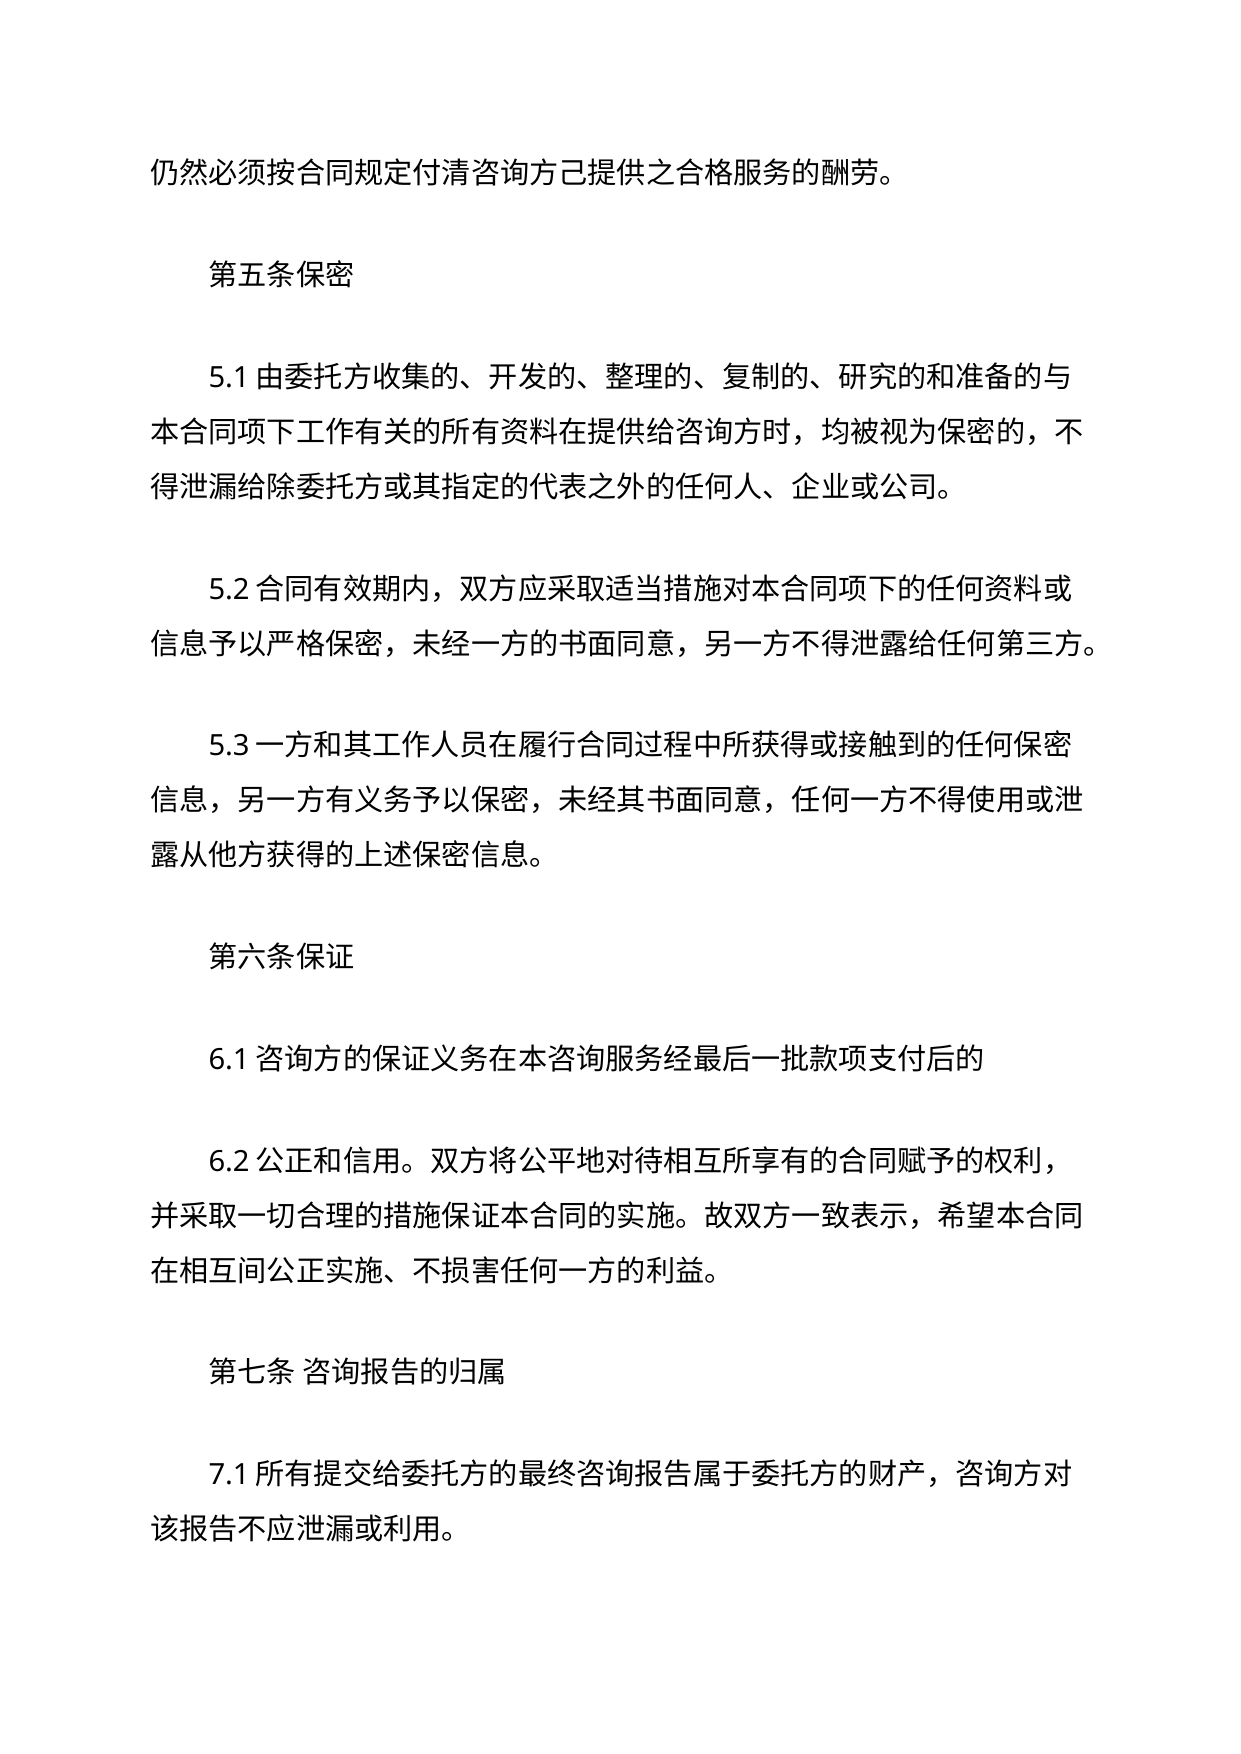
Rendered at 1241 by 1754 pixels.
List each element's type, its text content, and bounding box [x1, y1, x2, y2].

text 第六条保证 [150, 934, 1090, 976]
text 7.1所有提交给委托方的最终咨询报告属于委托方的财产，咨询方对该报告不应泄漏或利用。 [150, 1451, 1090, 1548]
text 5.1由委托方收集的、开发的、整理的、复制的、研究的和准备的与本合同项下工作有关的所有资料在提供给咨询方时，均被视为保密的，不得泄漏给除委托方或其指定的代表之外的任何人、企业或公司。 [150, 353, 1090, 506]
text 6.1咨询方的保证义务在本咨询服务经最后一批款项支付后的 [150, 1035, 1090, 1078]
text 第五条保密 [150, 252, 1090, 294]
text 5.2合同有效期内，双方应采取适当措施对本合同项下的任何资料或信息予以严格保密，未经一方的书面同意，另一方不得泄露给任何第三方。 [150, 565, 1090, 662]
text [150, 150, 1090, 192]
text 第七条 咨询报告的归属 [150, 1349, 1090, 1391]
text 5.3一方和其工作人员在履行合同过程中所获得或接触到的任何保密信息，另一方有义务予以保密，未经其书面同意，任何一方不得使用或泄露从他方获得的上述保密信息。 [150, 722, 1090, 874]
text 6.2公正和信用。双方将公平地对待相互所享有的合同赋予的权利，并采取一切合理的措施保证本合同的实施。故双方一致表示，希望本合同在相互间公正实施、不损害任何一方的利益。 [150, 1137, 1090, 1289]
